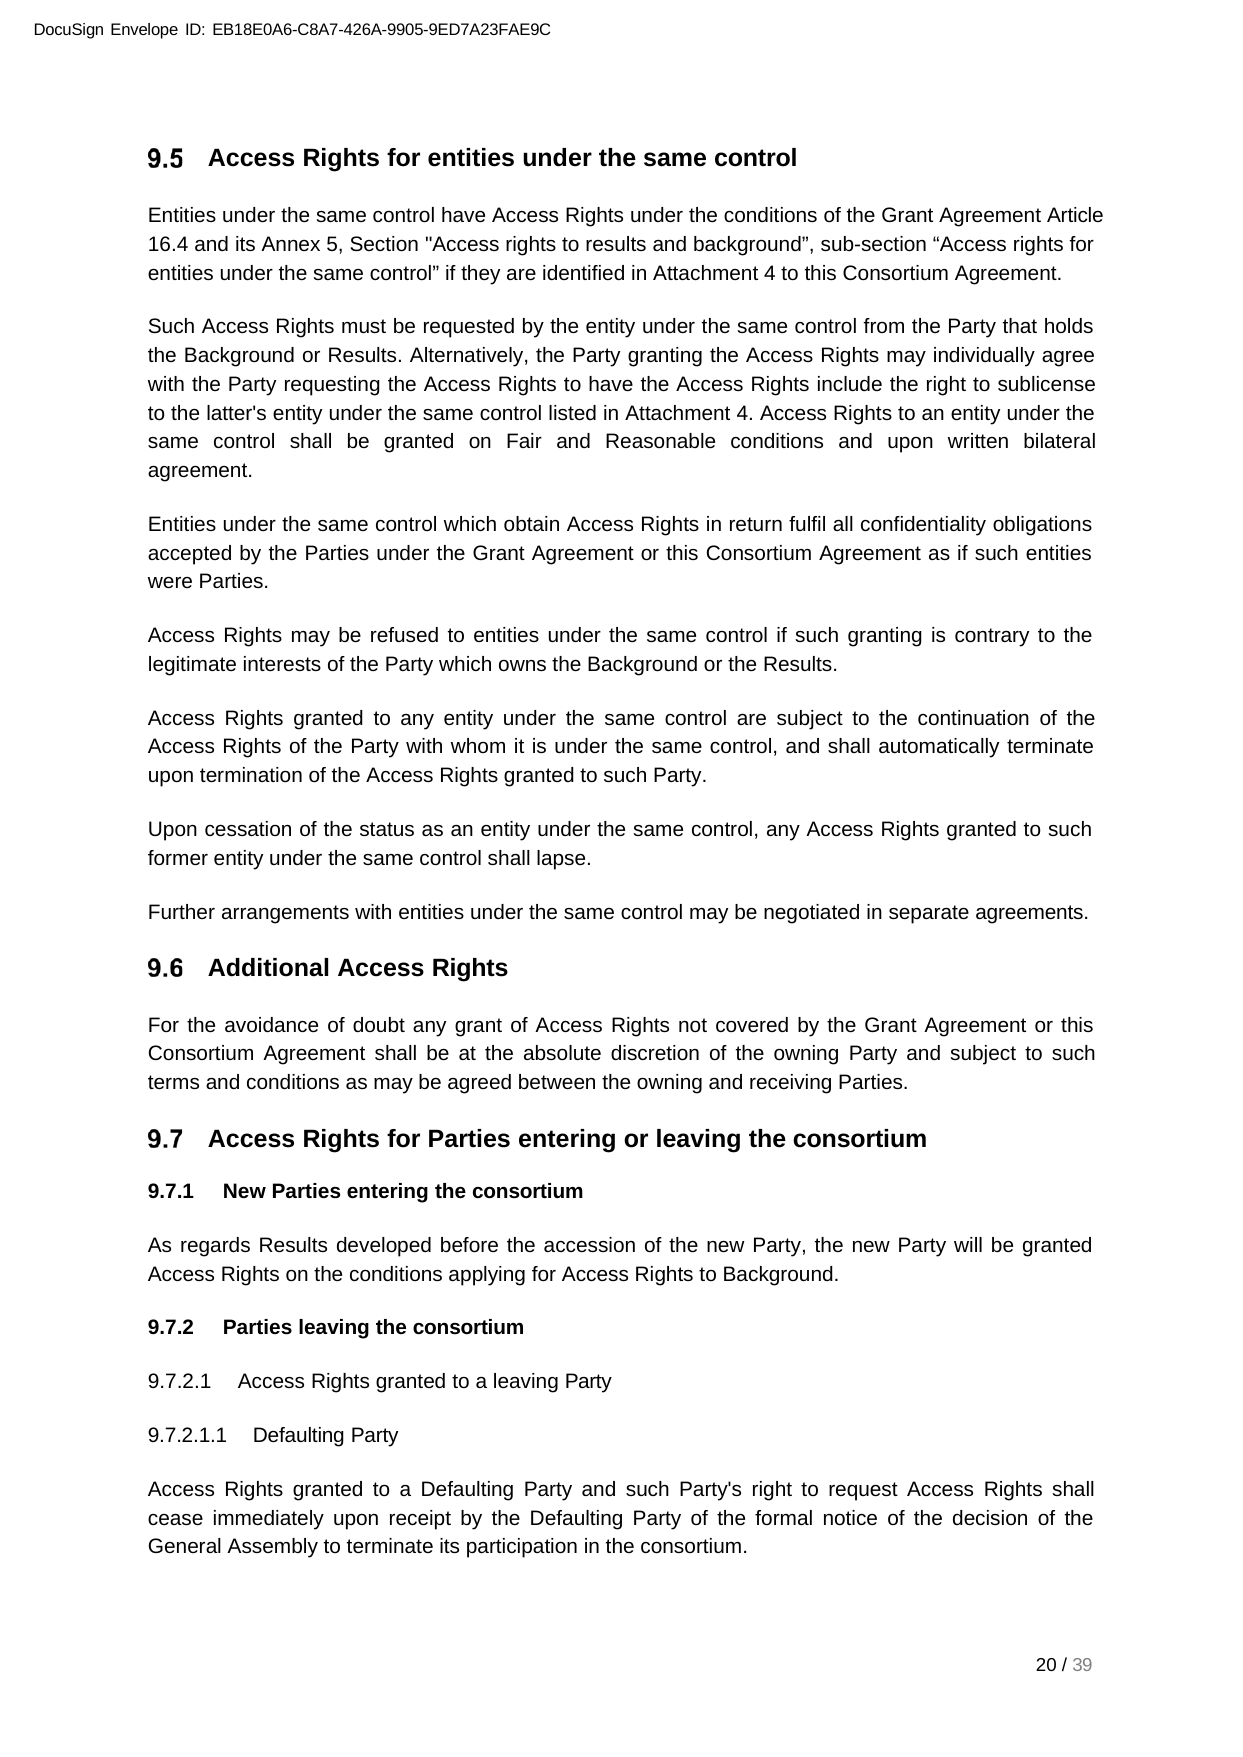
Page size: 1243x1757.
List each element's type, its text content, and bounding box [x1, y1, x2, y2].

text Access Rights granted to a Defaulting Party and such Party's right to request Access Rights shall cease immediately upon receipt by the Defaulting Party of the formal notice of the decision of the General Assembly to terminate its participation in the consortium. [148, 1477, 1095, 1558]
text Access Rights granted to any entity under the same control are subject to the continuation of the Access Rights of the Party with whom it is under the same control, and shall automatically terminate upon termination of the Access Rights granted to such Party. [148, 706, 1095, 787]
text Entities under the same control which obtain Access Rights in return fulfil all confidentiality obligations accepted by the Parties under the Grant Agreement or this Consortium Agreement as if such entities were Parties. [148, 512, 1093, 593]
subtitle Additional Access Rights [208, 953, 1130, 982]
text Entities under the same control have Access Rights under the conditions of the Grant Agreement Article [148, 203, 1130, 227]
text 16.4 and its Annex 5, Section "Access rights to results and background”, sub-section “Access rights for entities under the same control” if they are identified in Attachment 4 to this Consortium Agreement. [148, 232, 1130, 284]
list Access Rights granted to a leaving Party [148, 1369, 1130, 1393]
subtitle Access Rights for entities under the same control [208, 143, 1130, 172]
text As regards Results developed before the accession of the new Party, the new Party will be granted Access Rights on the conditions applying for Access Rights to Background. [148, 1233, 1094, 1285]
picture [147, 148, 183, 168]
text Such Access Rights must be requested by the entity under the same control from the Party that holds the Background or Results. Alternatively, the Party granting the Access Rights may individually agree with the Party requesting the Access Rights to have the Access Rights include the right to sublicense to the latter's entity under the same control listed in Attachment 4. Access Rights to an entity under the same control shall be granted on Fair and Reasonable conditions and upon written bilateral agreement. [148, 314, 1096, 482]
text Further arrangements with entities under the same control may be negotiated in separate agreements. [148, 899, 1130, 923]
list Defaulting Party [148, 1423, 1130, 1447]
subtitle Access Rights for Parties entering or leaving the consortium [208, 1123, 1130, 1152]
subtitle Parties leaving the consortium [148, 1315, 1130, 1339]
picture [147, 1129, 183, 1148]
subtitle New Parties entering the consortium [148, 1178, 1130, 1202]
picture [147, 958, 183, 977]
text Access Rights may be refused to entities under the same control if such granting is contrary to the legitimate interests of the Party which owns the Background or the Results. [148, 623, 1094, 676]
text For the avoidance of doubt any grant of Access Rights not covered by the Grant Agreement or this Consortium Agreement shall be at the absolute discretion of the owning Party and subject to such terms and conditions as may be agreed between the owning and receiving Parties. [148, 1012, 1096, 1094]
text Upon cessation of the status as an entity under the same control, any Access Rights granted to such former entity under the same control shall lapse. [148, 817, 1094, 869]
